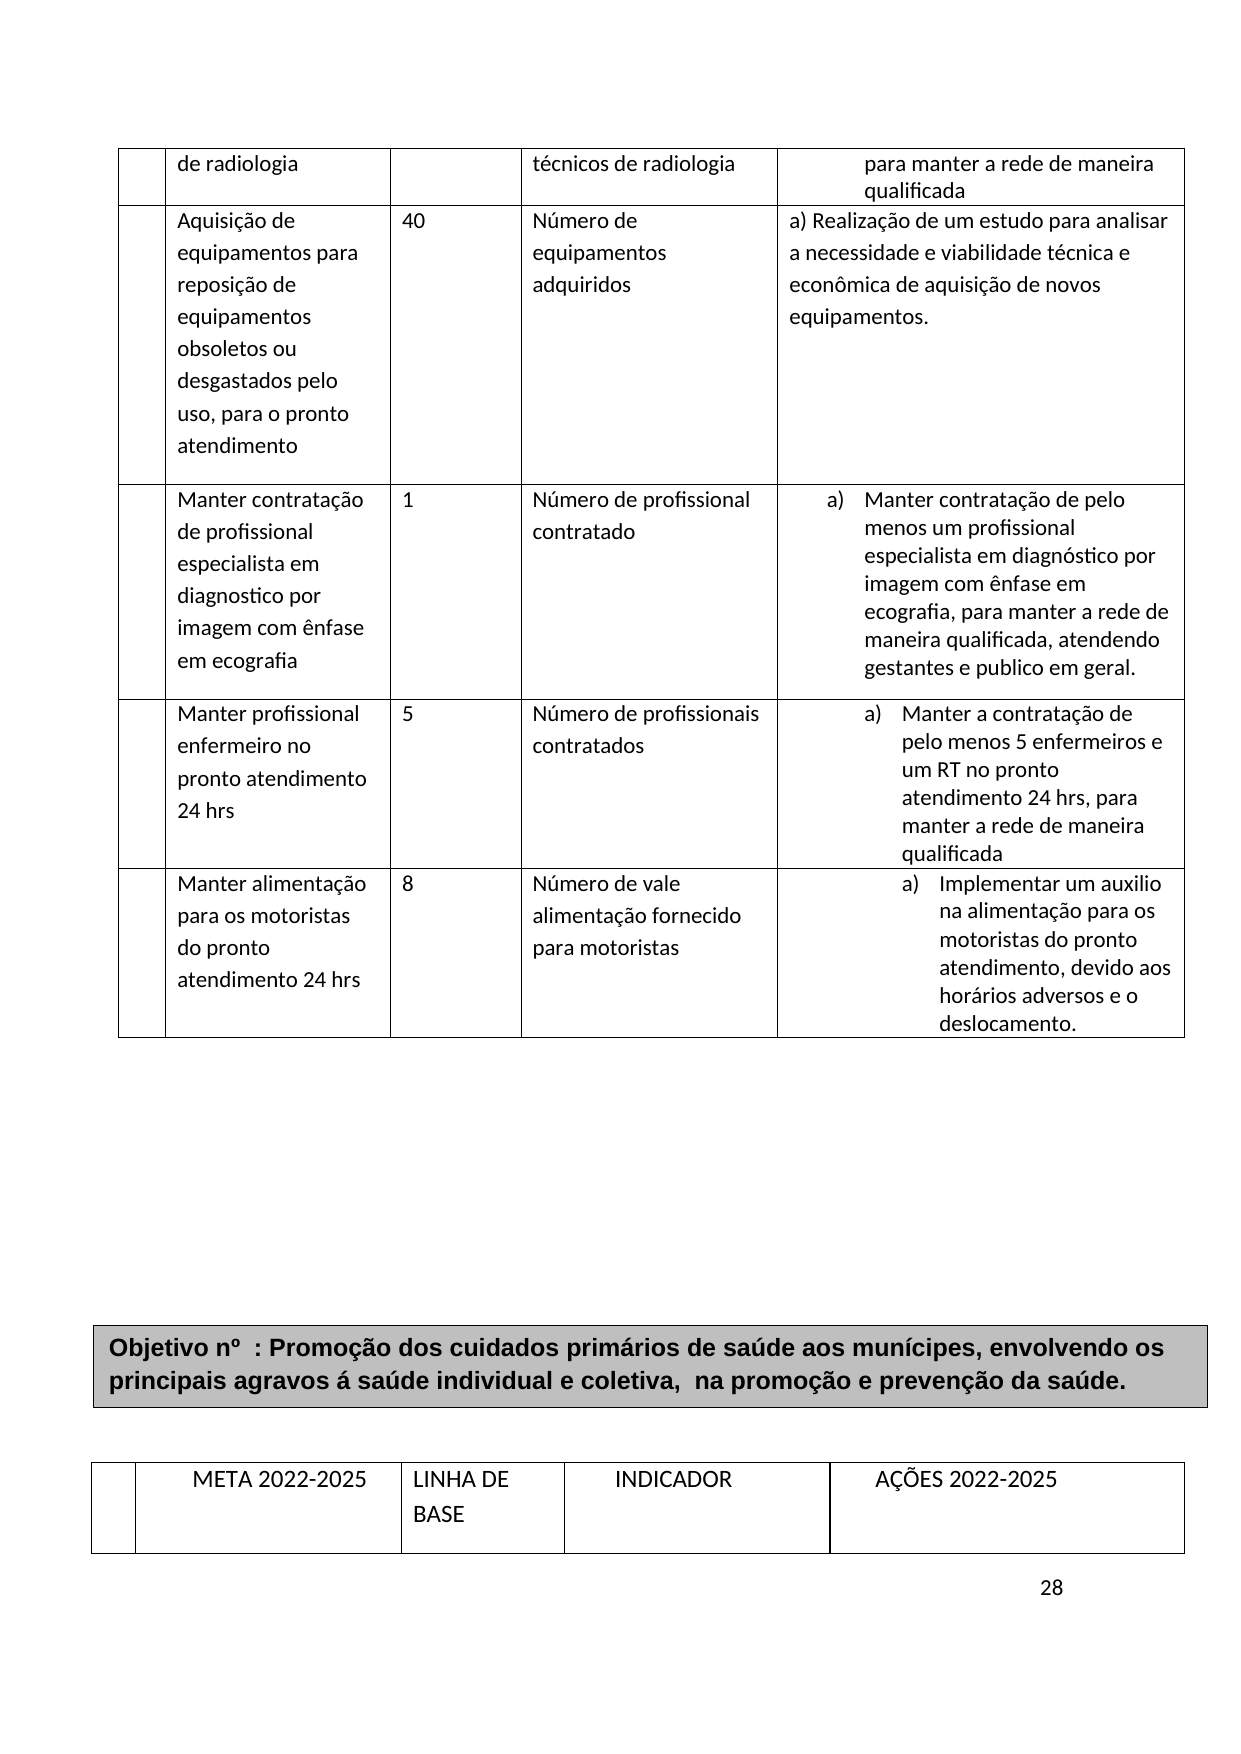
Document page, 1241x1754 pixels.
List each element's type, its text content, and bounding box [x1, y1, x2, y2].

table_cell Aquisição de equipamentos para reposição de equipamentos obsoletos ou desgastados pelo uso, para o pronto atendimento [166, 206, 390, 484]
table_header LINHA DE BASE [402, 1463, 564, 1553]
table_cell [119, 206, 165, 484]
table_cell 2 [391, 149, 521, 205]
table_cell 5 [391, 700, 521, 868]
table_cell [119, 485, 165, 698]
table_cell Manter alimentação para os motoristas do pronto atendimento 24 hrs [166, 869, 390, 1037]
table_cell 8 [391, 869, 521, 1037]
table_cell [166, 149, 390, 205]
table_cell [778, 149, 1184, 205]
table_cell 40 [391, 206, 521, 484]
table_cell Número de equipamentos adquiridos [522, 206, 777, 484]
table_cell 1 [391, 485, 521, 698]
table_header META 2022-2025 [136, 1463, 401, 1553]
table_cell [119, 700, 165, 868]
table_cell Número de vale alimentação fornecido para motoristas [522, 869, 777, 1037]
table_cell [119, 869, 165, 1037]
table_cell a) Realização de um estudo para analisar a necessidade e viabilidade técnica e econômica de aquisição de novos equipamentos. [778, 206, 1184, 484]
table_cell Manter contratação de profissional especialista em diagnostico por imagem com ênfase em ecografia [166, 485, 390, 698]
table_header INDICADOR [565, 1463, 829, 1553]
table_cell Manter a contratação de pelo menos 5 enfermeiros e um RT no pronto atendimento 24 hrs, para manter a rede de maneira qualificada [778, 700, 1184, 868]
table_cell [119, 149, 165, 205]
table_header [92, 1463, 135, 1553]
table_header AÇÕES 2022-2025 [831, 1463, 1184, 1553]
table_cell Manter profissional enfermeiro no pronto atendimento 24 hrs [166, 700, 390, 868]
table_cell Implementar um auxilio na alimentação para os motoristas do pronto atendimento, devido aos horários adversos e o deslocamento. [778, 869, 1184, 1037]
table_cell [522, 149, 777, 205]
table_cell Número de profissional contratado [522, 485, 777, 698]
table_cell Número de profissionais contratados [522, 700, 777, 868]
table_cell Manter contratação de pelo menos um profissional especialista em diagnóstico por imagem com ênfase em ecografia, para manter a rede de maneira qualificada, atendendo gestantes e publico em geral. [778, 485, 1184, 698]
